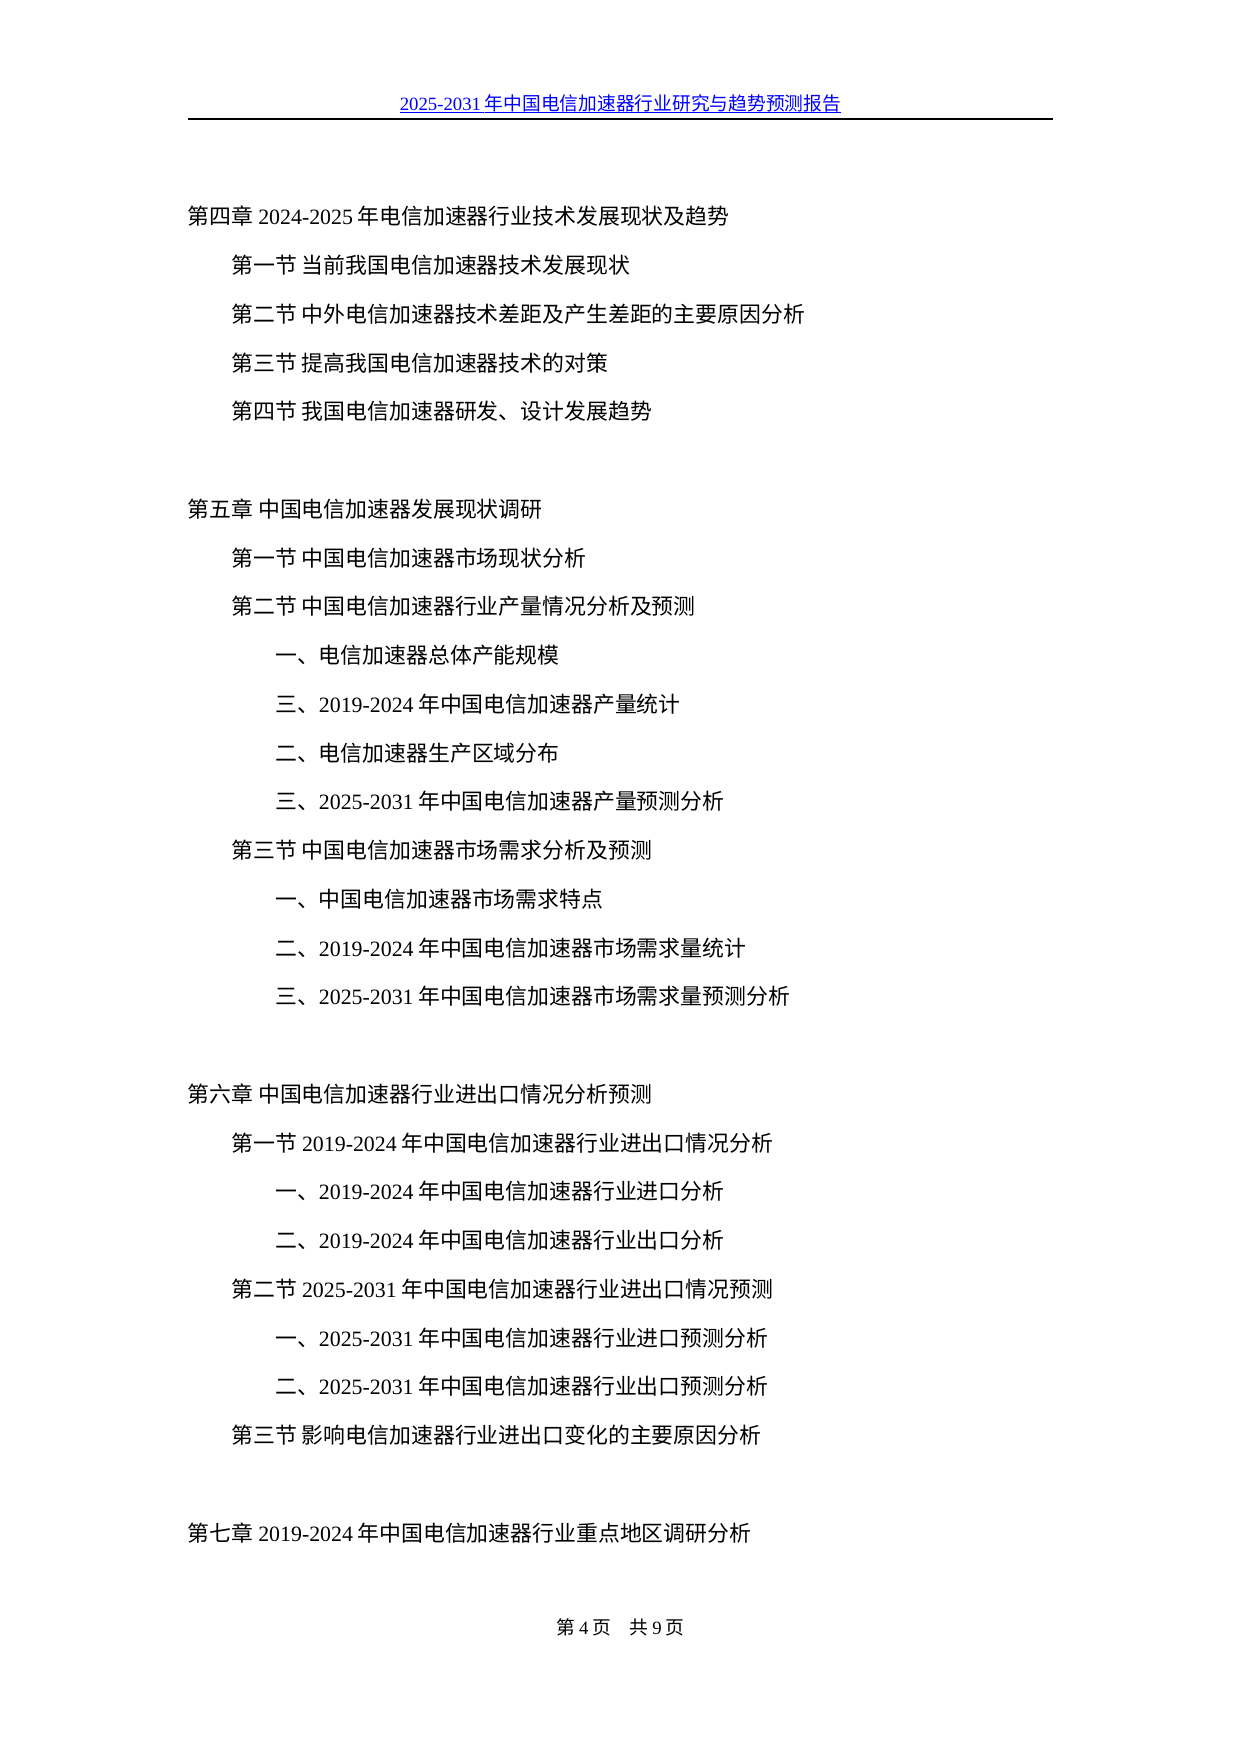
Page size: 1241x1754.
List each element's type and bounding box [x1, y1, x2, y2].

text [187, 150, 1053, 1548]
